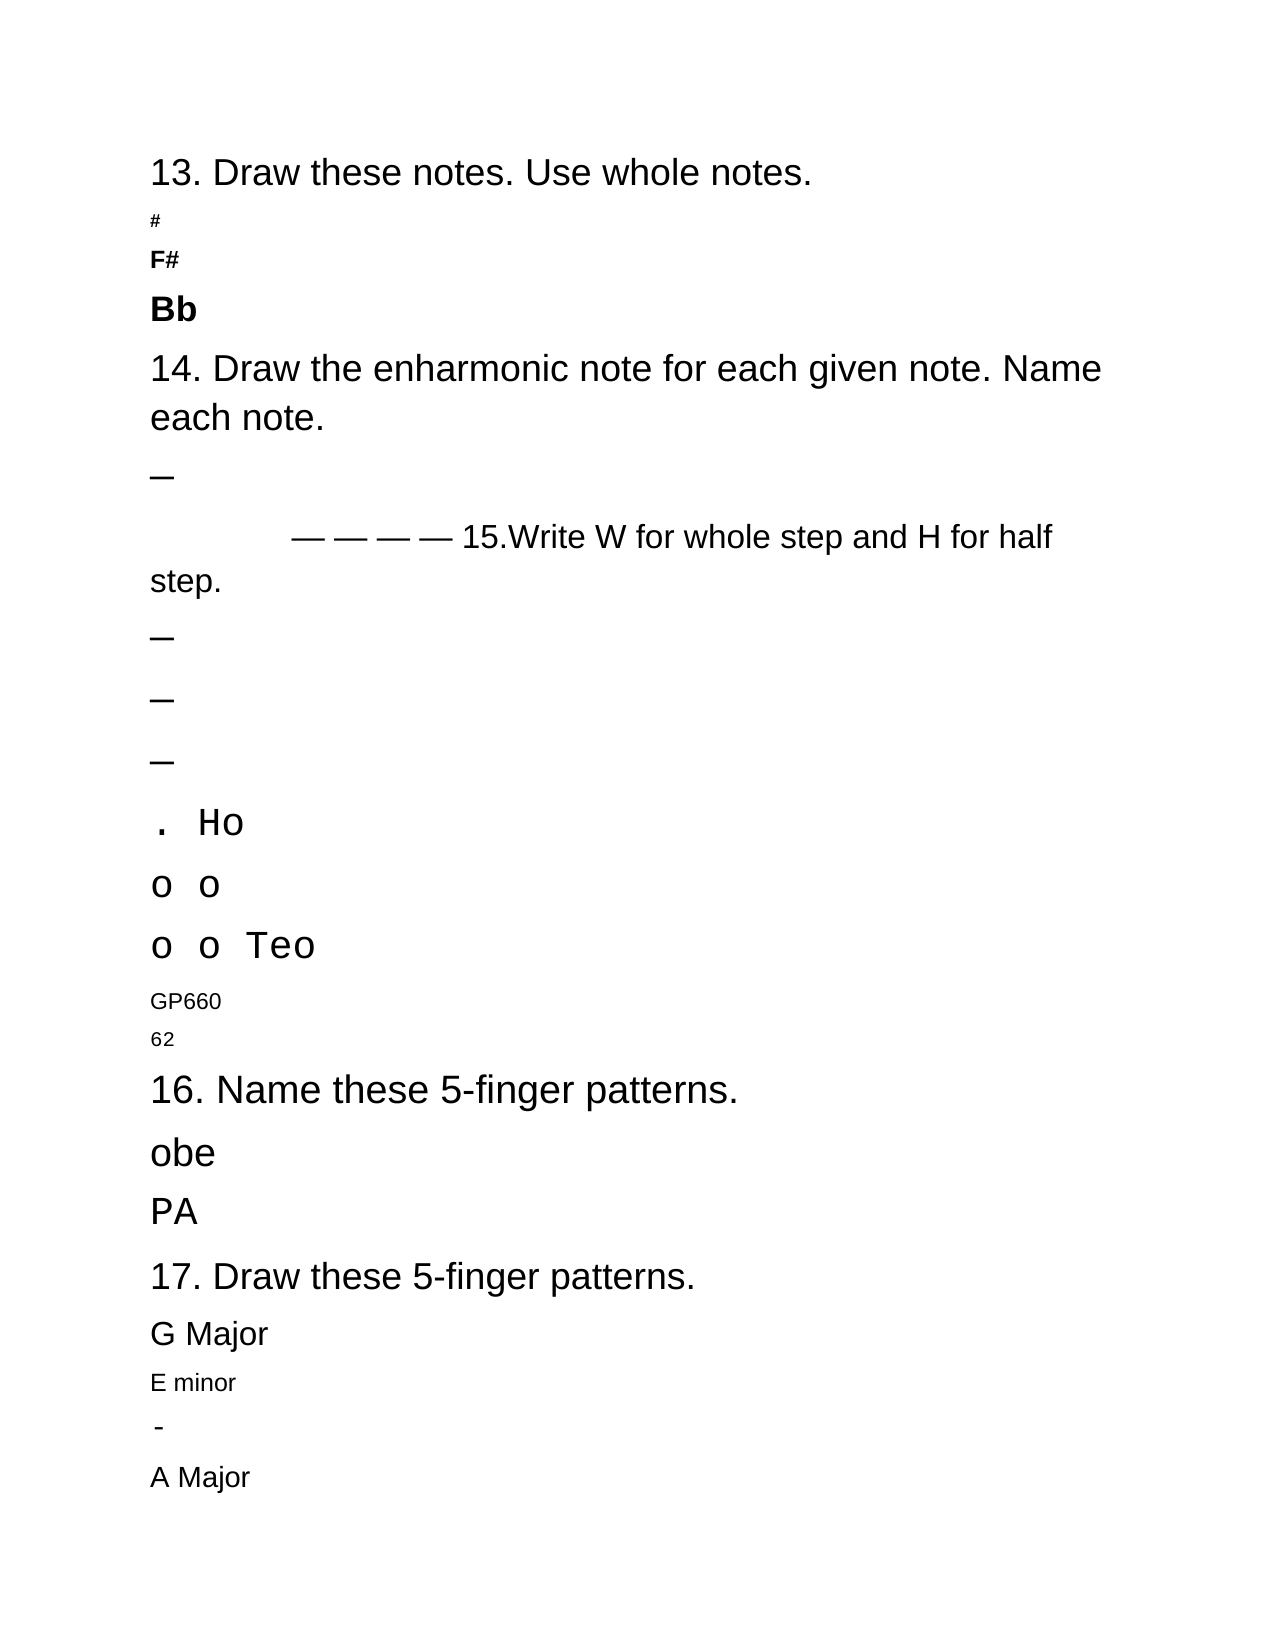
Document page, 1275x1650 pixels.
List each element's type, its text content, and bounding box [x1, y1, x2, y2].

text - [150, 1412, 1125, 1445]
text 17. Draw these 5-finger patterns. [150, 1254, 1125, 1297]
text 14. Draw the enharmonic note for each given note. Name each note. [150, 346, 1125, 438]
text G Major [150, 1314, 1125, 1352]
text 13. Draw these notes. Use whole notes. [150, 150, 1125, 193]
text — — — — 15.Write W for whole step and H for half step. [150, 517, 1125, 600]
text Bb [150, 289, 1125, 329]
text — [150, 678, 1125, 723]
text E minor [150, 1368, 1125, 1397]
text A Major [150, 1460, 1125, 1494]
text 16. Name these 5-finger patterns. [150, 1066, 1125, 1112]
text GP660 [150, 988, 1125, 1014]
text . Ho [150, 802, 1125, 847]
text — [150, 455, 1125, 500]
text o o [150, 864, 1125, 909]
text F# [150, 245, 1125, 274]
text — [150, 740, 1125, 785]
text o o Teo [150, 926, 1125, 971]
text # [150, 210, 1125, 232]
text obe [150, 1129, 1125, 1175]
text PA [150, 1192, 1125, 1237]
text 62 [150, 1029, 1125, 1052]
text — [150, 616, 1125, 661]
